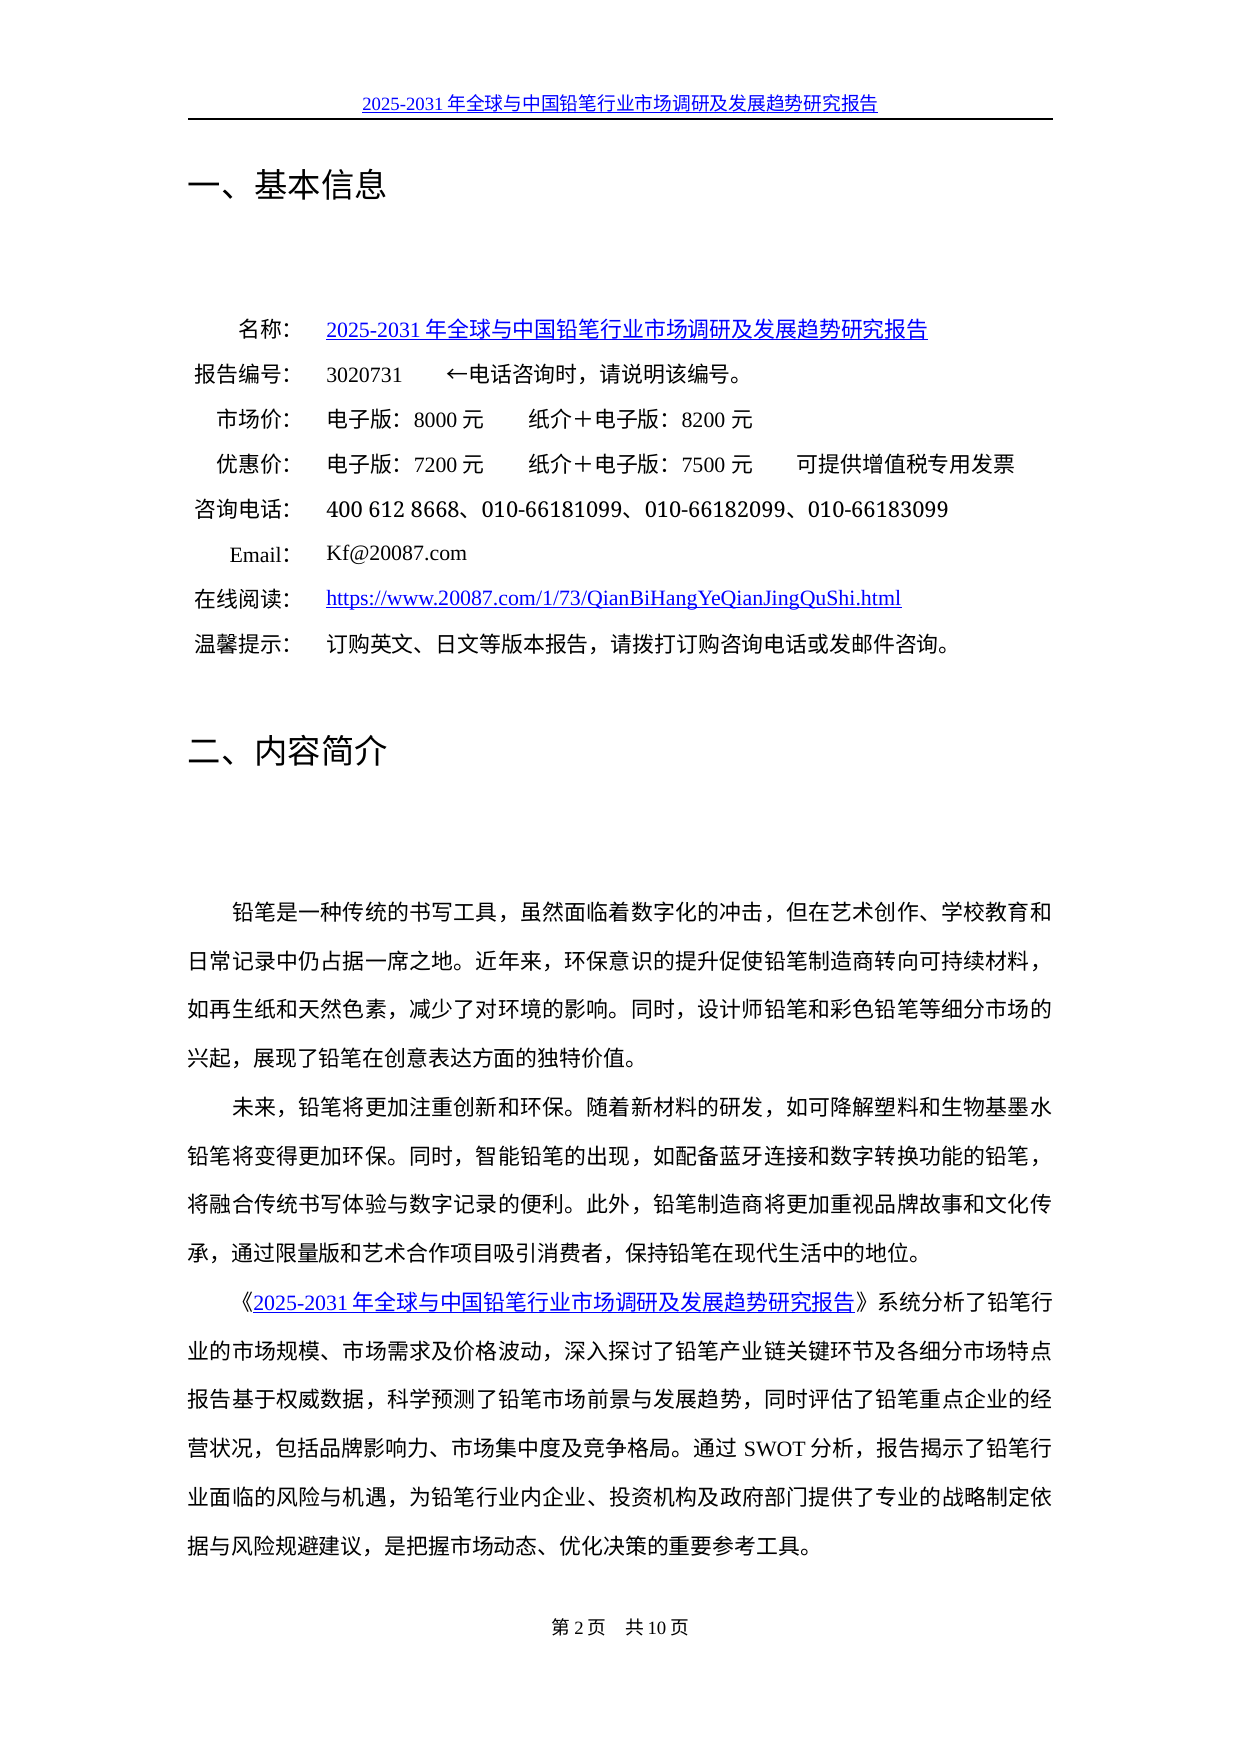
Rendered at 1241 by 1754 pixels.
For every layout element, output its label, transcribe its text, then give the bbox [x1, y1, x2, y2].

title 二、内容简介 [187, 717, 1053, 782]
table_cell 3020731 ←电话咨询时，请说明该编号。 [315, 357, 1073, 402]
table_cell 咨询电话： [167, 492, 315, 537]
table_cell 订购英文、日文等版本报告，请拨打订购咨询电话或发邮件咨询。 [315, 627, 1073, 672]
table_cell 优惠价： [167, 447, 315, 492]
table_cell 在线阅读： [167, 582, 315, 627]
table_header 2025-2031年全球与中国铅笔行业市场调研及发展趋势研究报告 [315, 312, 1073, 357]
title 一、基本信息 [187, 150, 1053, 215]
table_cell [315, 582, 1073, 627]
table_cell 电子版：7200 元 纸介＋电子版：7500 元 可提供增值税专用发票 [315, 447, 1073, 492]
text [187, 894, 1053, 1561]
table_cell Email： [167, 537, 315, 582]
table_cell 电子版：8000 元 纸介＋电子版：8200 元 [315, 402, 1073, 447]
table_cell 温馨提示： [167, 627, 315, 672]
table_cell Kf@20087.com [315, 537, 1073, 582]
table_cell 报告编号： [167, 357, 315, 402]
table_header 名称： [167, 312, 315, 357]
table_cell 市场价： [167, 402, 315, 447]
table_cell 400 612 8668、010-66181099、010-66182099、010-66183099 [315, 492, 1073, 537]
